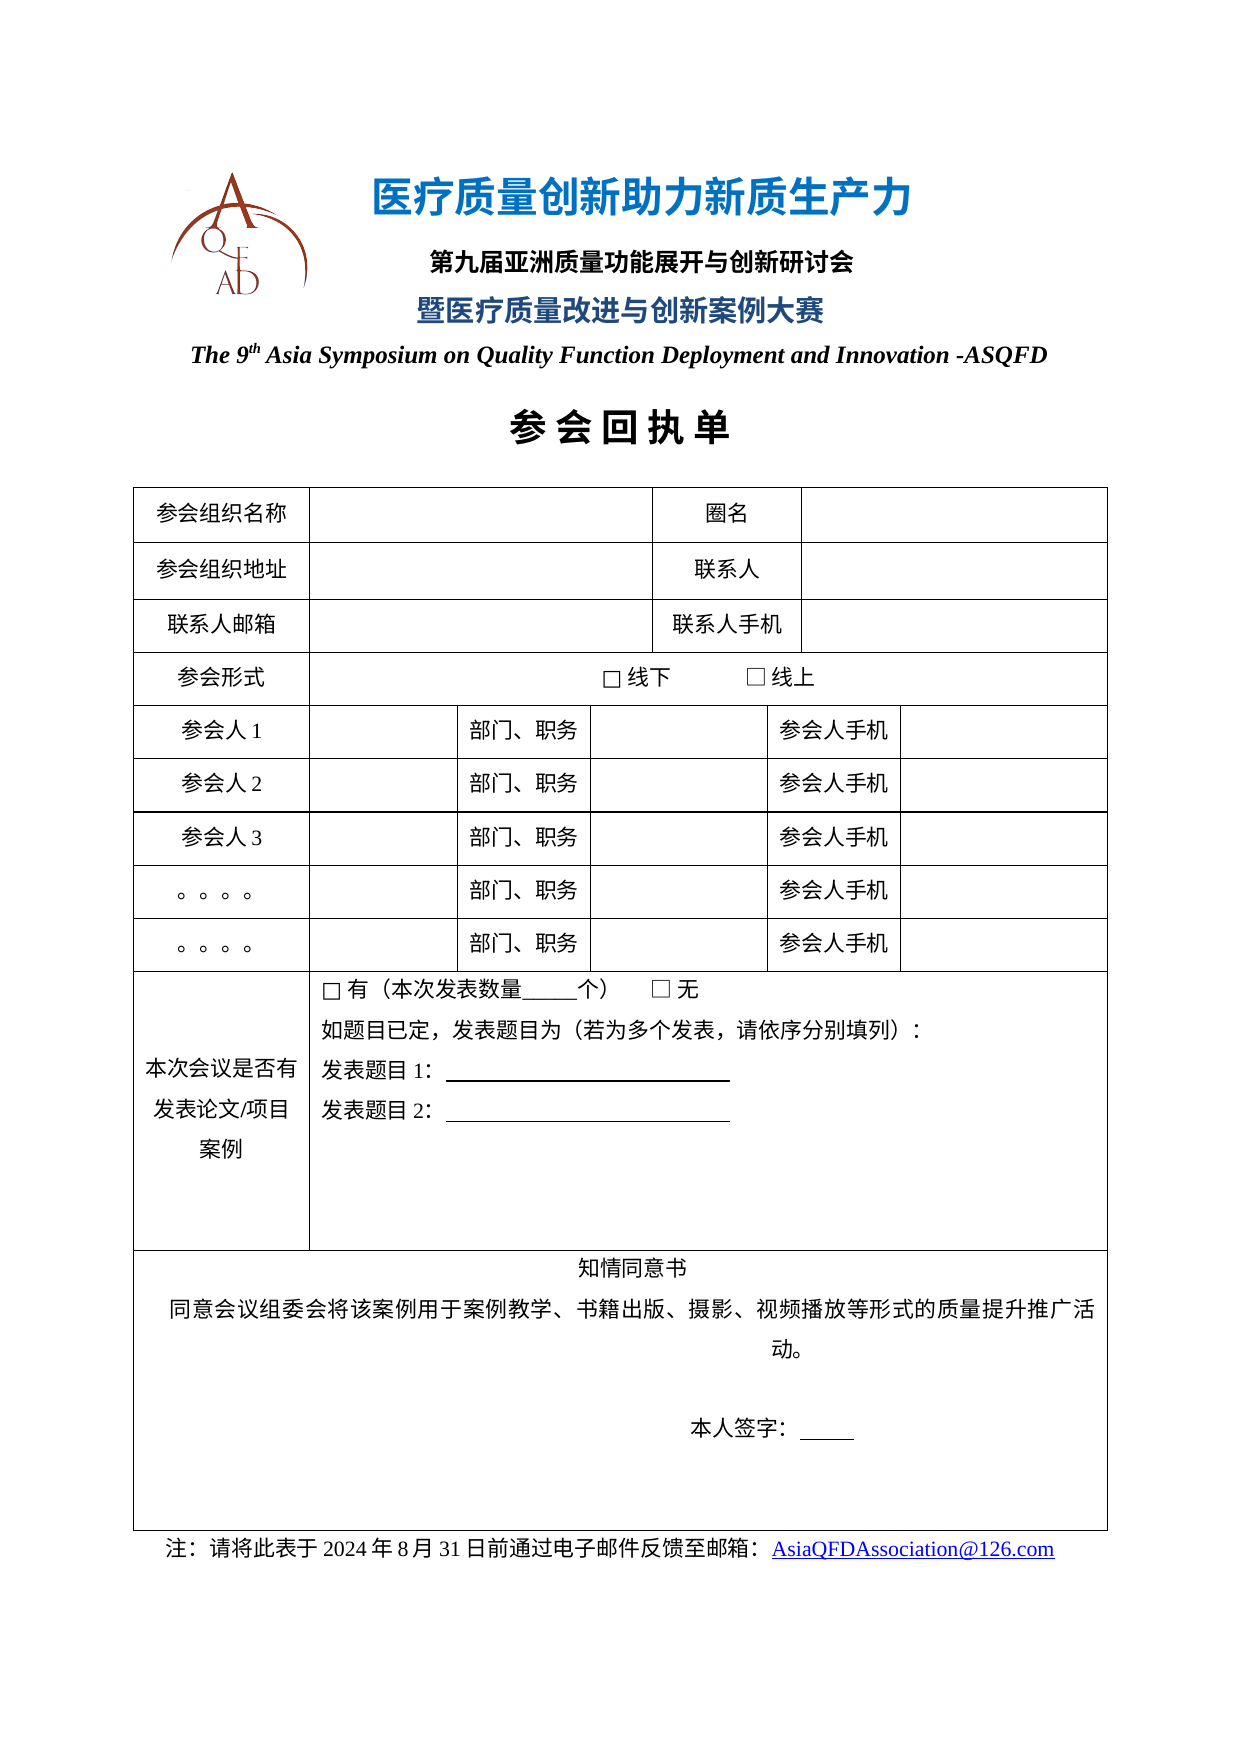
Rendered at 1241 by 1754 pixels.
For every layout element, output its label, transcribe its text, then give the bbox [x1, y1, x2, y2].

table_cell 本次会议是否有发表论文/项目案例 [134, 972, 309, 1250]
table_cell 参会人手机 [768, 919, 900, 971]
table_cell [901, 866, 1107, 918]
table_cell [310, 813, 457, 864]
table_cell 部门、职务 [458, 759, 590, 811]
table_cell 部门、职务 [458, 813, 590, 864]
table_cell [802, 543, 1107, 599]
table_cell 参会人1 [134, 706, 309, 758]
table_cell [802, 600, 1107, 652]
table_cell 部门、职务 [458, 706, 590, 758]
table_header 参会组织名称 [134, 488, 309, 542]
table_cell 。。。。 [134, 919, 309, 971]
table_cell [901, 919, 1107, 971]
text 第九届亚洲质量功能展开与创新研讨会 [316, 242, 1075, 278]
table_cell [591, 813, 767, 864]
table_cell 参会组织地址 [134, 543, 309, 599]
text 参 会 回 执 单 [165, 392, 1075, 457]
picture [163, 158, 316, 304]
table_cell [591, 759, 767, 811]
table_cell 联系人 [653, 543, 801, 599]
table_cell [310, 919, 457, 971]
text The 9th Asia Symposium on Quality Function Deployment and Innovation -ASQFD [165, 340, 1075, 369]
table_header [802, 488, 1107, 542]
table_cell 参会人3 [134, 813, 309, 864]
table_cell 参会人手机 [768, 866, 900, 918]
table_header 圈名 [653, 488, 801, 542]
table_cell □ 有（本次发表数量_____个） □ 无 如题目已定，发表题目为（若为多个发表，请依序分别填列）： 发表题目1： 发表题目2： [310, 972, 1107, 1250]
table_cell 部门、职务 [458, 866, 590, 918]
table_cell 知情同意书 同意会议组委会将该案例用于案例教学、书籍出版、摄影、视频播放等形式的质量提升推广活动。 本人签字： [134, 1251, 1107, 1530]
text 医疗质量创新助力新质生产力 [316, 162, 1075, 227]
table_cell [310, 600, 652, 652]
table_cell 联系人手机 [653, 600, 801, 652]
table_cell [901, 759, 1107, 811]
table_cell [310, 706, 457, 758]
table_cell [591, 919, 767, 971]
table_cell 参会人2 [134, 759, 309, 811]
table_cell [591, 866, 767, 918]
table_cell 参会人手机 [768, 759, 900, 811]
table_cell [901, 706, 1107, 758]
table_cell [310, 866, 457, 918]
table_cell [310, 759, 457, 811]
table_cell 部门、职务 [458, 919, 590, 971]
text 注：请将此表于2024年8月31日前通过电子邮件反馈至邮箱：AsiaQFDAssociation@126.com [165, 1531, 1075, 1563]
table_cell 参会人手机 [768, 813, 900, 864]
table_cell 参会形式 [134, 653, 309, 705]
table_cell [591, 706, 767, 758]
table_header [310, 488, 652, 542]
table_cell 参会人手机 [768, 706, 900, 758]
table_cell 联系人邮箱 [134, 600, 309, 652]
table_cell □ 线下 □ 线上 [310, 653, 1107, 705]
table_cell [310, 543, 652, 599]
table_cell 。。。。 [134, 866, 309, 918]
text 暨医疗质量改进与创新案例大赛 [122, 287, 1075, 329]
table_cell [901, 813, 1107, 864]
